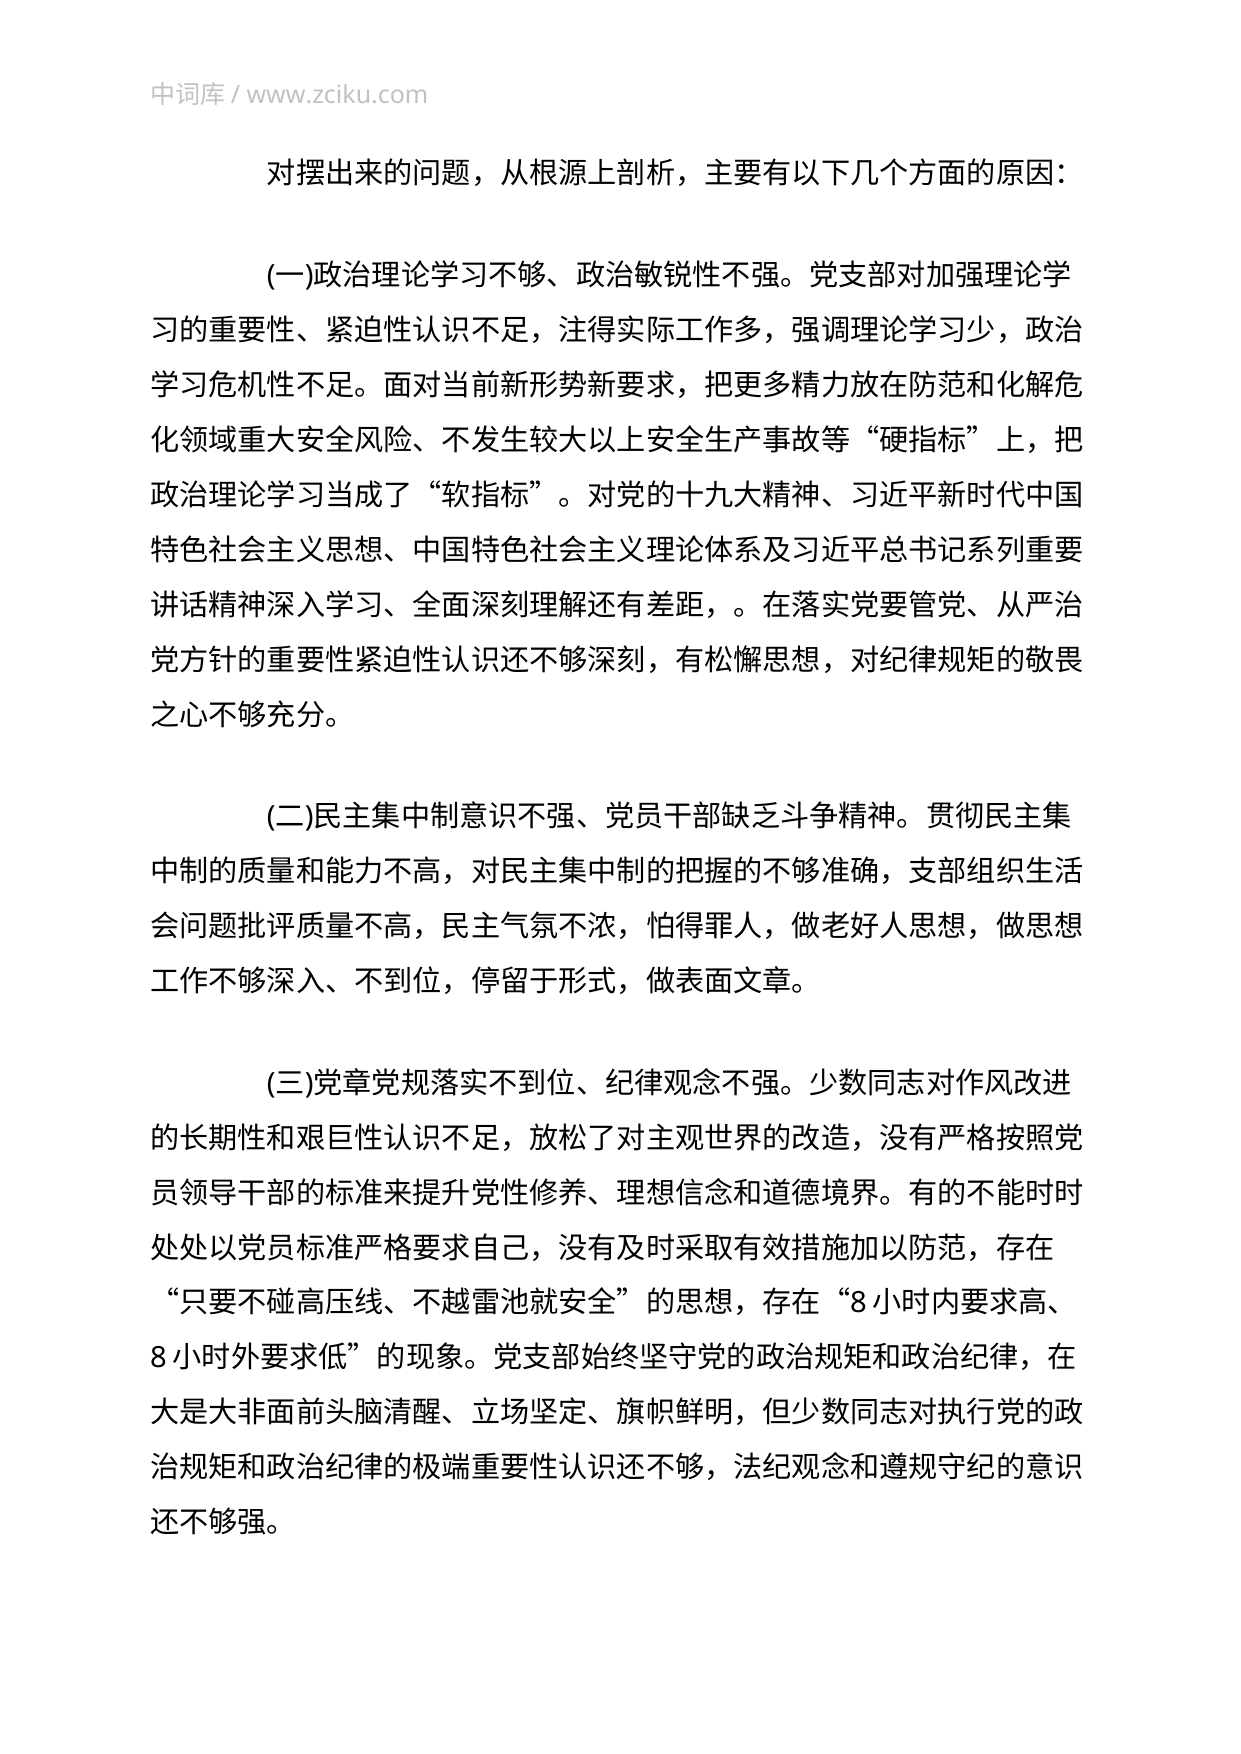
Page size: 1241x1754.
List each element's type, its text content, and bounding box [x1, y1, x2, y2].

text (三)党章党规落实不到位、纪律观念不强。少数同志对作风改进的长期性和艰巨性认识不足，放松了对主观世界的改造，没有严格按照党员领导干部的标准来提升党性修养、理想信念和道德境界。有的不能时时处处以党员标准严格要求自己，没有及时采取有效措施加以防范，存在“只要不碰高压线、不越雷池就安全”的思想，存在“8小时内要求高、8小时外要求低”的现象。党支部始终坚守党的政治规矩和政治纪律，在大是大非面前头脑清醒、立场坚定、旗帜鲜明，但少数同志对执行党的政治规矩和政治纪律的极端重要性认识还不够，法纪观念和遵规守纪的意识还不够强。 [150, 1059, 1090, 1541]
text 对摆出来的问题，从根源上剖析，主要有以下几个方面的原因： [150, 150, 1090, 192]
text (一)政治理论学习不够、政治敏锐性不强。党支部对加强理论学习的重要性、紧迫性认识不足，注得实际工作多，强调理论学习少，政治学习危机性不足。面对当前新形势新要求，把更多精力放在防范和化解危化领域重大安全风险、不发生较大以上安全生产事故等“硬指标”上，把政治理论学习当成了“软指标”。对党的十九大精神、习近平新时代中国特色社会主义思想、中国特色社会主义理论体系及习近平总书记系列重要讲话精神深入学习、全面深刻理解还有差距，。在落实党要管党、从严治党方针的重要性紧迫性认识还不够深刻，有松懈思想，对纪律规矩的敬畏之心不够充分。 [150, 252, 1090, 733]
text (二)民主集中制意识不强、党员干部缺乏斗争精神。贯彻民主集中制的质量和能力不高，对民主集中制的把握的不够准确，支部组织生活会问题批评质量不高，民主气氛不浓，怕得罪人，做老好人思想，做思想工作不够深入、不到位，停留于形式，做表面文章。 [150, 793, 1090, 1000]
